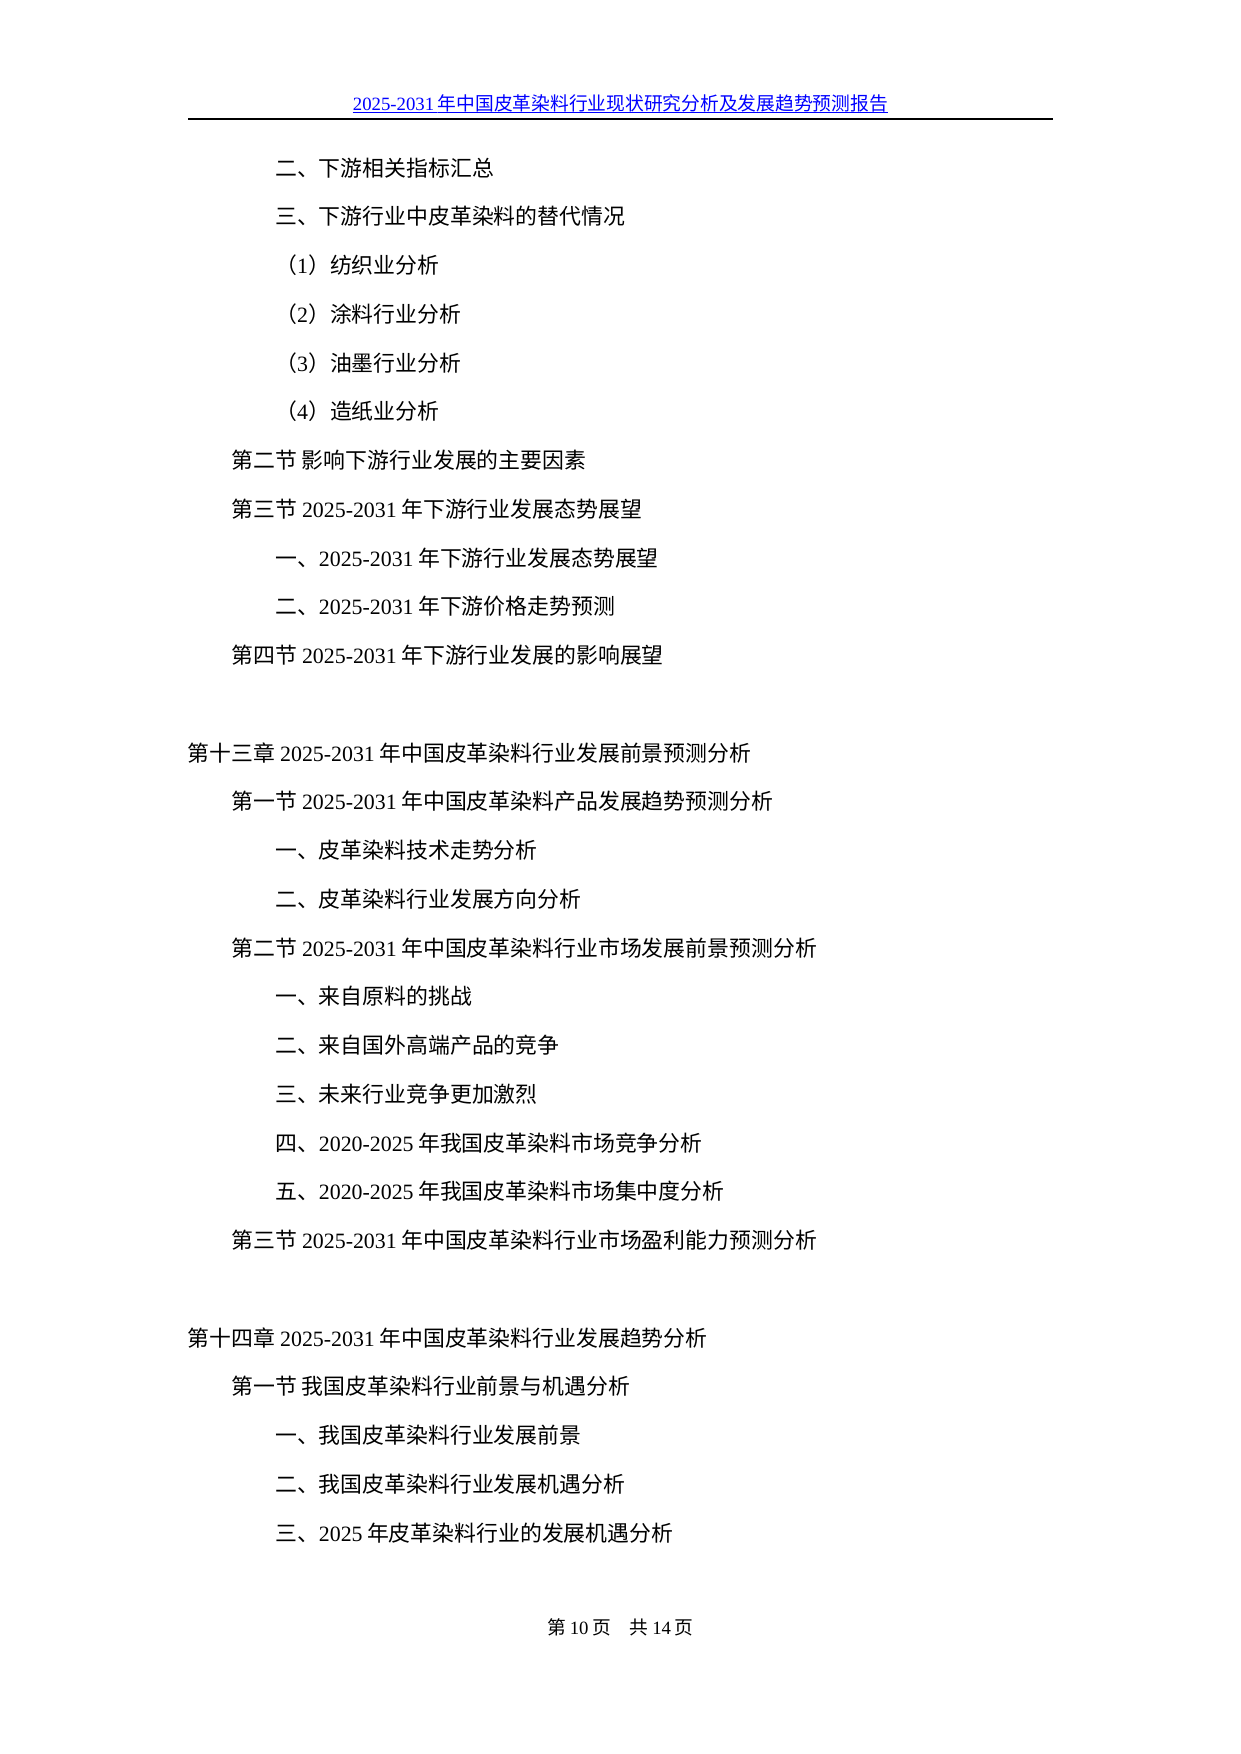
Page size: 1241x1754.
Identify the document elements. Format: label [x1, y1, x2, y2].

text [187, 150, 1053, 1548]
